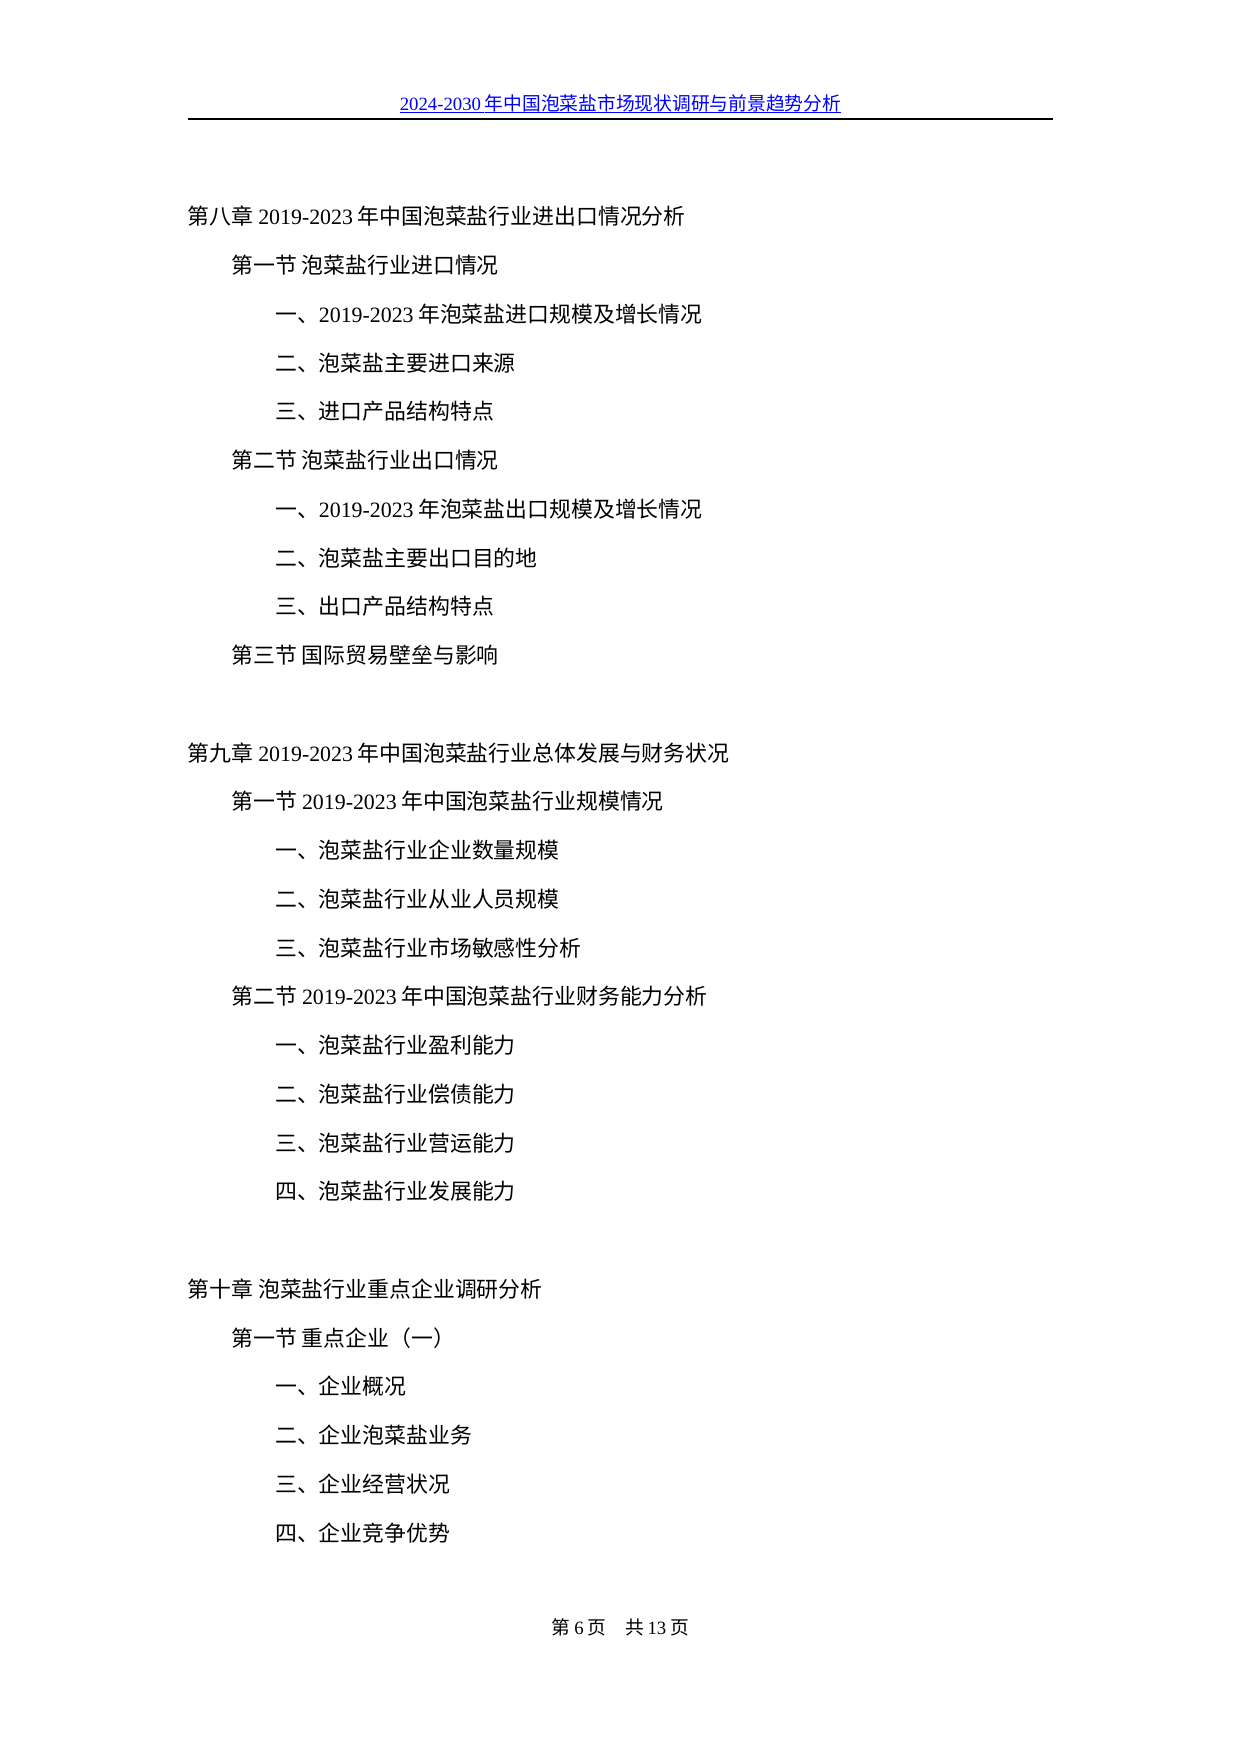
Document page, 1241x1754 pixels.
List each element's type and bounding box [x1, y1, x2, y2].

text [187, 150, 1053, 1548]
